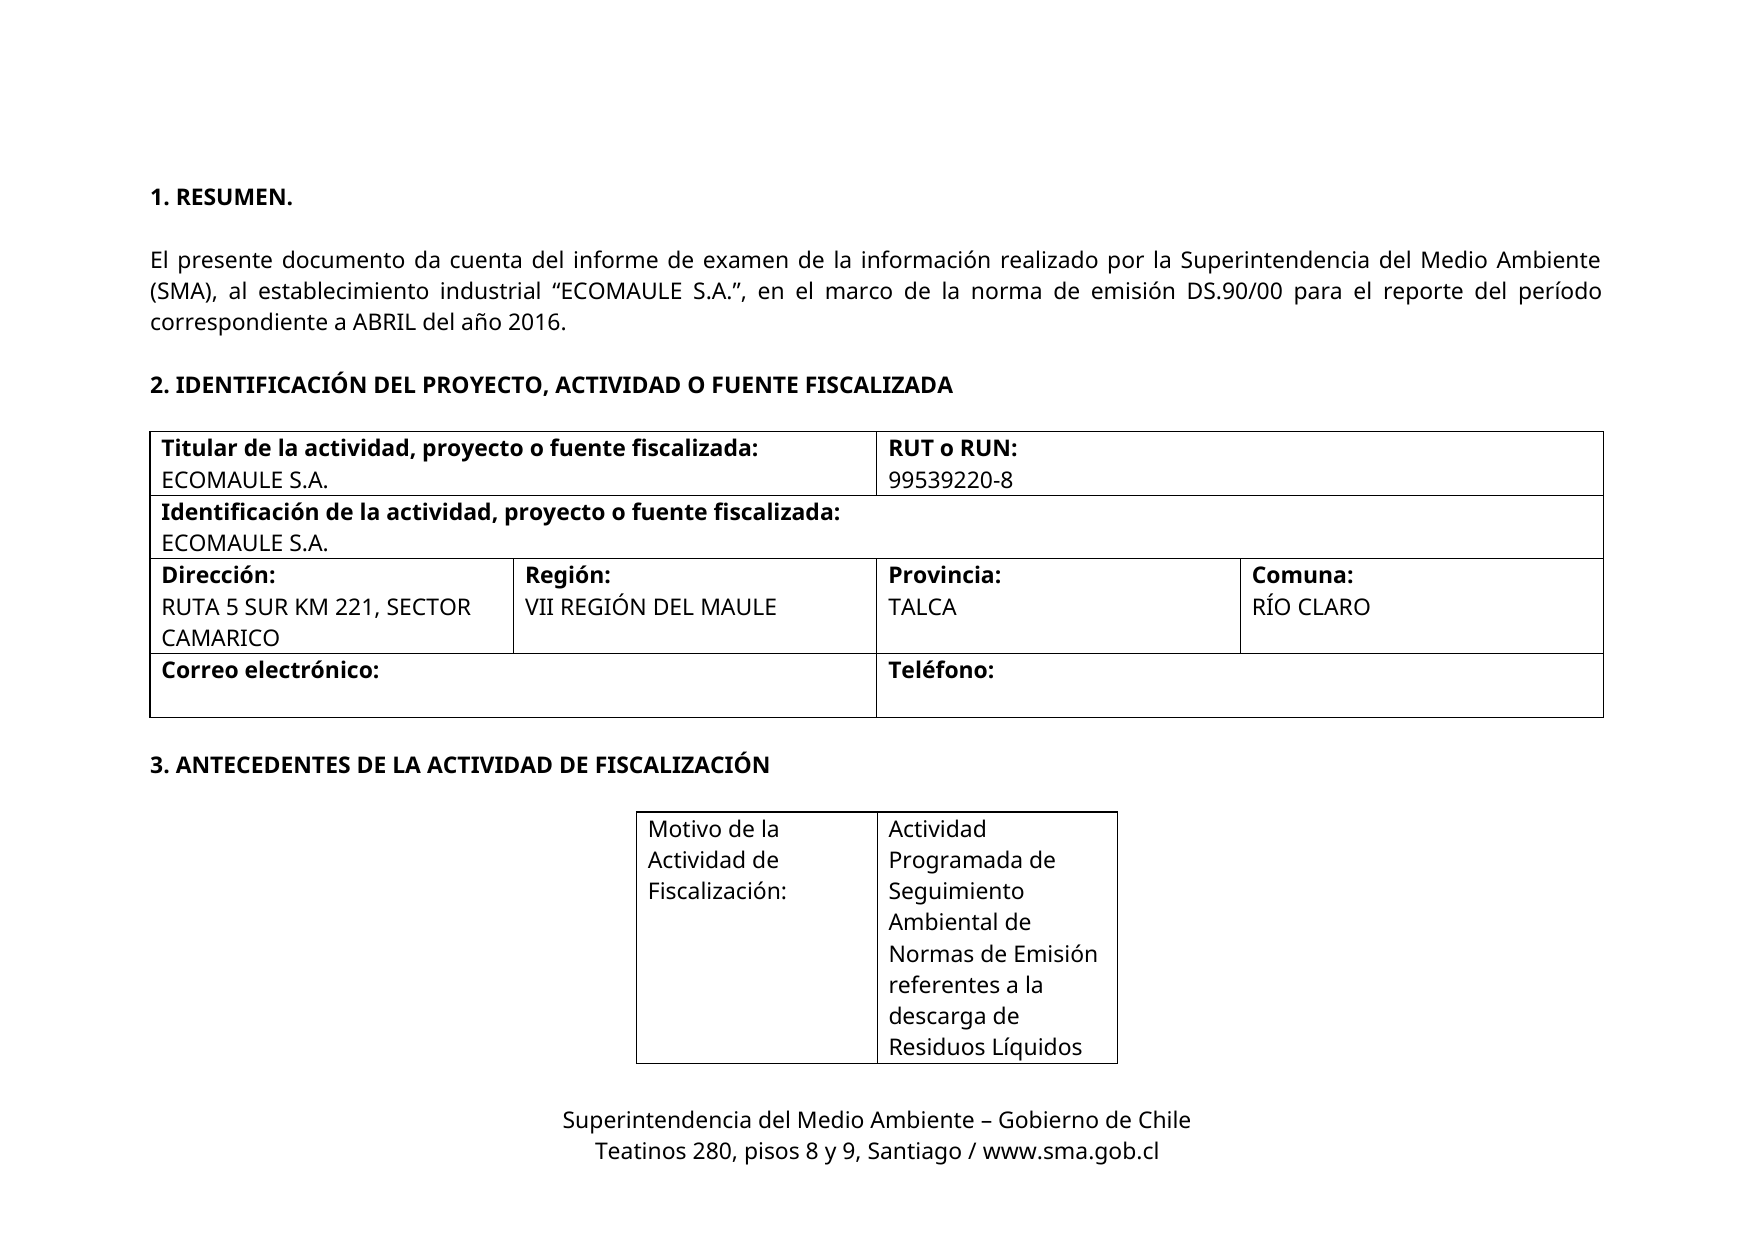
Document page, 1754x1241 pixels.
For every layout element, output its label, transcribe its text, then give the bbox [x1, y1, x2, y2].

table_cell Provincia: TALCA [877, 559, 1240, 653]
table_header Titular de la actividad, proyecto o fuente fiscalizada: ECOMAULE S.A. [151, 432, 876, 495]
text 1. RESUMEN. [150, 150, 1604, 212]
table_cell Región: VII REGIÓN DEL MAULE [514, 559, 876, 653]
text El presente documento da cuenta del informe de examen de la información realizado por la Superintendencia del Medio Ambiente (SMA), al establecimiento industrial “ECOMAULE S.A.”, en el marco de la norma de emisión DS.90/00 para el reporte del período correspondiente a ABRIL del año 2016. [150, 212, 1604, 337]
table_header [637, 813, 877, 1062]
table_cell Identificación de la actividad, proyecto o fuente fiscalizada: ECOMAULE S.A. [151, 496, 1603, 558]
table_cell Dirección: RUTA 5 SUR KM 221, SECTOR CAMARICO [151, 559, 513, 653]
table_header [878, 813, 1117, 1062]
table_cell Teléfono: [877, 654, 1603, 717]
table_cell Comuna: RÍO CLARO [1241, 559, 1603, 653]
table_cell Correo electrónico: [151, 654, 876, 717]
table_header RUT o RUN: 99539220-8 [877, 432, 1603, 495]
text 2. IDENTIFICACIÓN DEL PROYECTO, ACTIVIDAD O FUENTE FISCALIZADA [150, 337, 1604, 400]
text 3. ANTECEDENTES DE LA ACTIVIDAD DE FISCALIZACIÓN [150, 718, 1604, 780]
